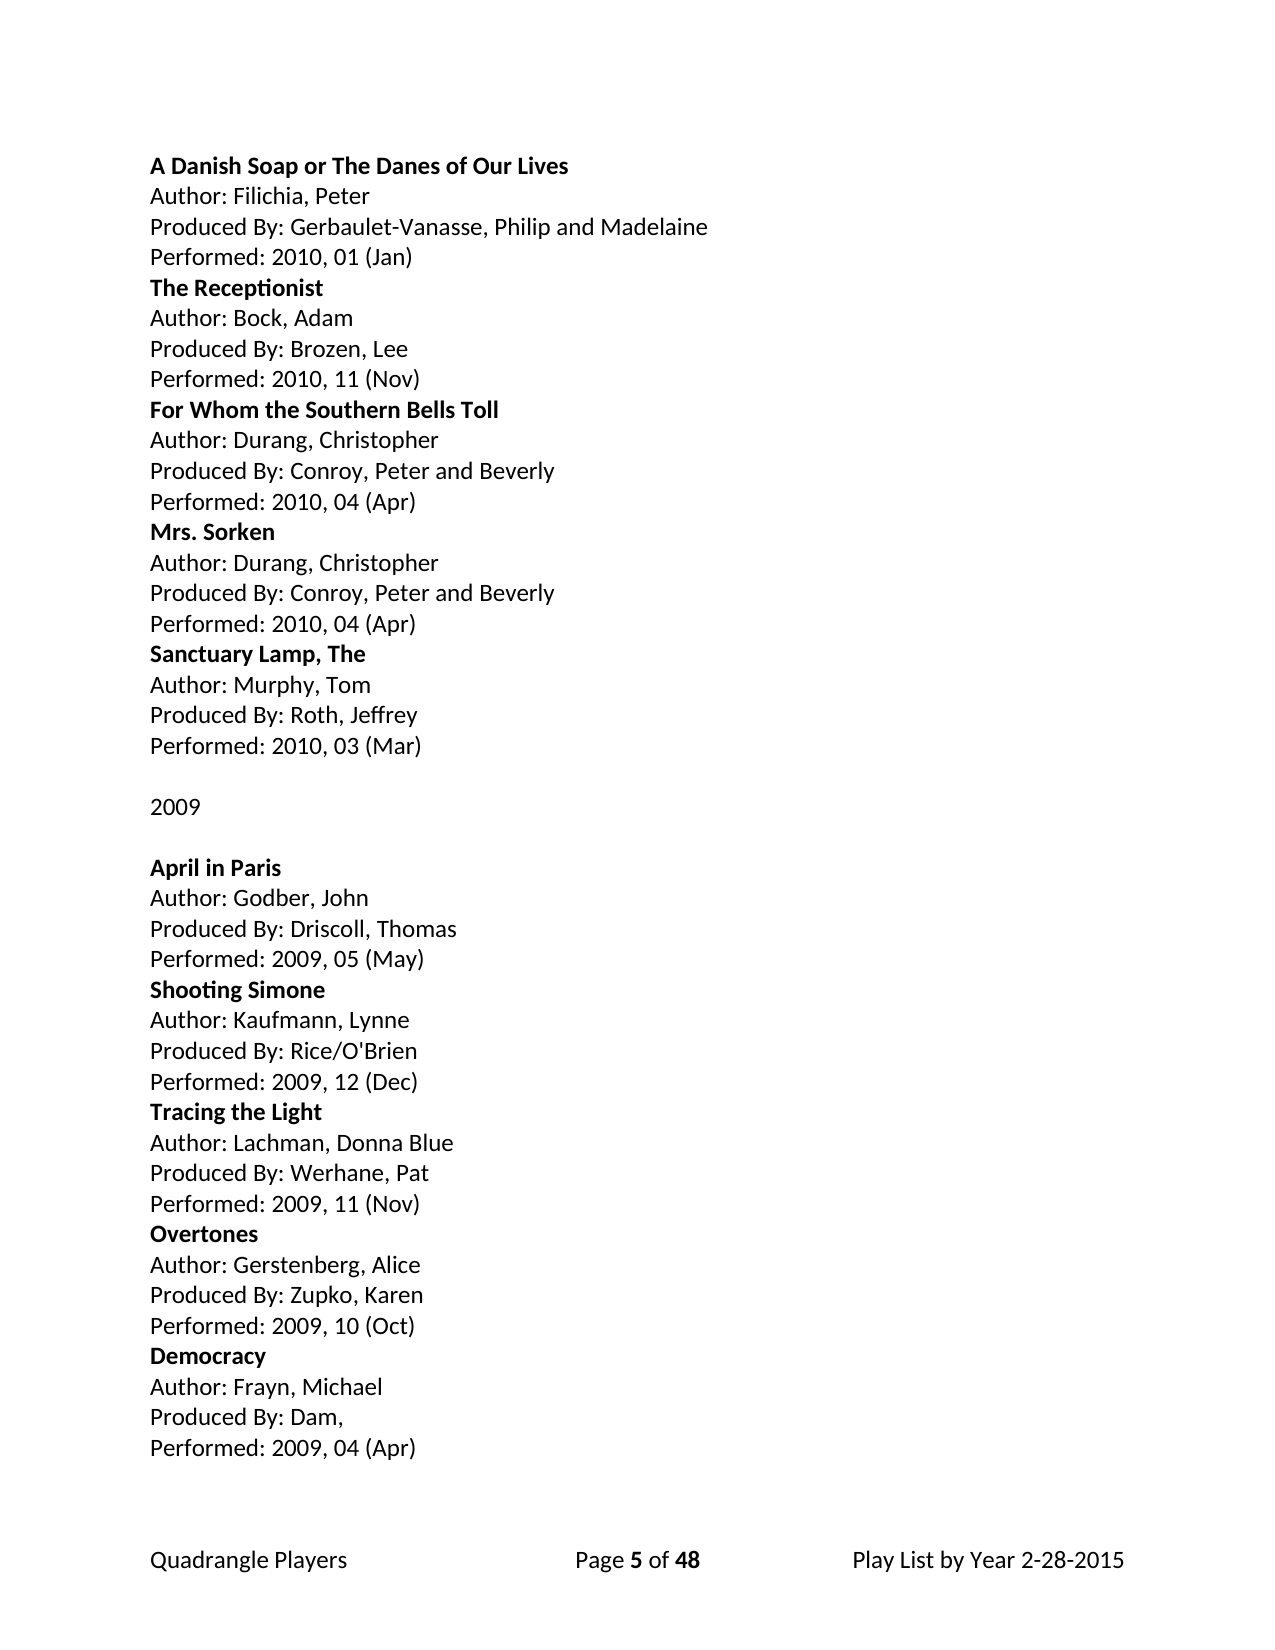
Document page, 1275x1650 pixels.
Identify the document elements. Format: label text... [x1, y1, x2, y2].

text A Danish Soap or The Danes of Our Lives Author: Filichia, Peter Produced By: Gerbaulet-Vanasse, Philip and Madelaine Performed: 2010, 01 (Jan) [150, 150, 1125, 272]
text Sanctuary Lamp, The Author: Murphy, Tom Produced By: Roth, Jeffrey Performed: 2010, 03 (Mar) [150, 638, 1125, 760]
text Shooting Simone Author: Kaufmann, Lynne Produced By: Rice/O'Brien Performed: 2009, 12 (Dec) [150, 974, 1125, 1096]
text Tracing the Light Author: Lachman, Donna Blue Produced By: Werhane, Pat Performed: 2009, 11 (Nov) [150, 1096, 1125, 1218]
text The Receptionist Author: Bock, Adam Produced By: Brozen, Lee Performed: 2010, 11 (Nov) [150, 272, 1125, 394]
text Mrs. Sorken Author: Durang, Christopher Produced By: Conroy, Peter and Beverly Performed: 2010, 04 (Apr) [150, 516, 1125, 638]
text Overtones Author: Gerstenberg, Alice Produced By: Zupko, Karen Performed: 2009, 10 (Oct) [150, 1218, 1125, 1340]
text For Whom the Southern Bells Toll Author: Durang, Christopher Produced By: Conroy, Peter and Beverly Performed: 2010, 04 (Apr) [150, 394, 1125, 516]
text April in Paris Author: Godber, John Produced By: Driscoll, Thomas Performed: 2009, 05 (May) [150, 852, 1125, 974]
text 2009 [150, 791, 1125, 821]
text Democracy Author: Frayn, Michael Produced By: Dam, Performed: 2009, 04 (Apr) [150, 1340, 1125, 1462]
